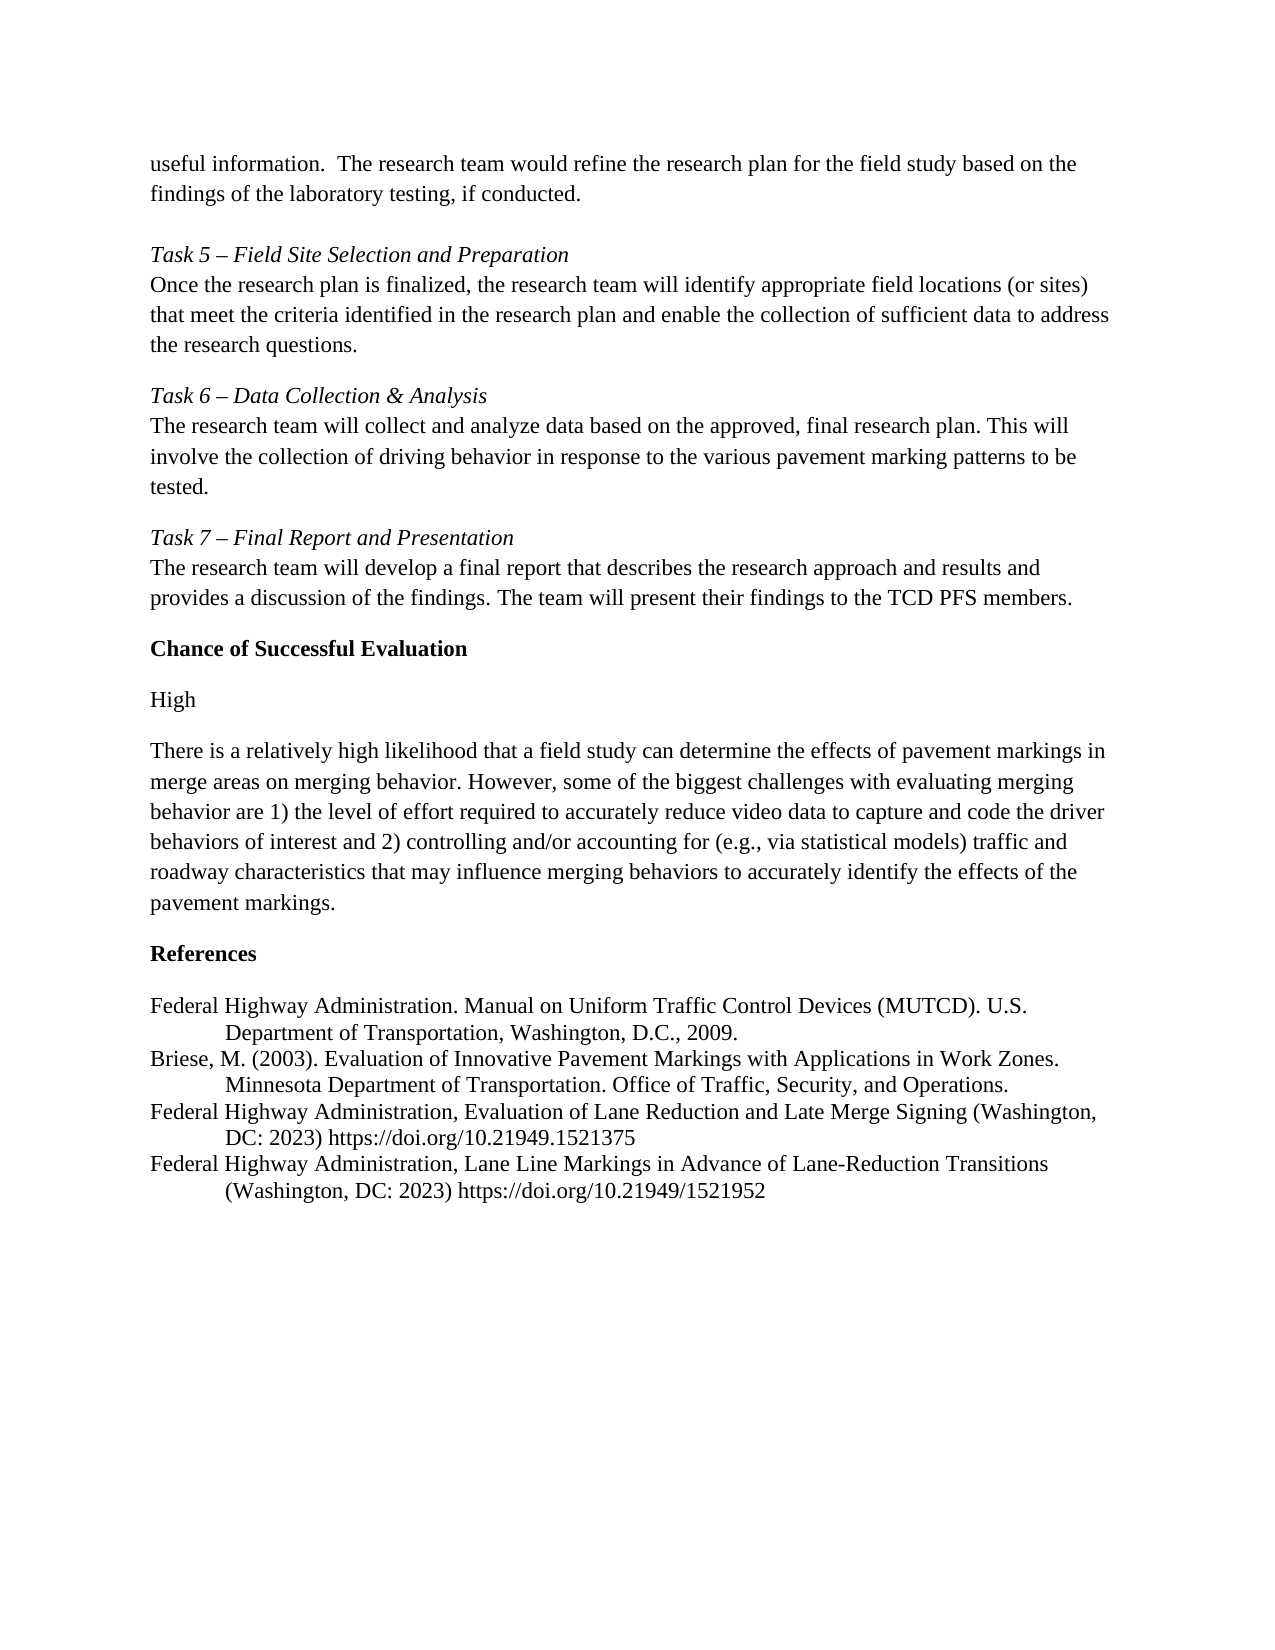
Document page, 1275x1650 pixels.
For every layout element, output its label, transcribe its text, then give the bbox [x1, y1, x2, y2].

text Federal Highway Administration, Lane Line Markings in Advance of Lane-Reduction Transitions (Washington, DC: 2023) https://doi.org/10.21949/1521952 [150, 1150, 1125, 1203]
text Once the research plan is finalized, the research team will identify appropriate field locations (or sites) that meet the criteria identified in the research plan and enable the collection of sufficient data to address the research questions. [150, 271, 1125, 358]
text The research team will develop a final report that describes the research approach and results and provides a discussion of the findings. The team will present their findings to the TCD PFS members. [150, 554, 1125, 611]
text Briese, M. (2003). Evaluation of Innovative Pavement Markings with Applications in Work Zones. Minnesota Department of Transportation. Office of Traffic, Security, and Operations. [150, 1045, 1125, 1098]
text High [150, 686, 1125, 713]
text Federal Highway Administration, Evaluation of Lane Reduction and Late Merge Signing (Washington, DC: 2023) https://doi.org/10.21949.1521375 [150, 1098, 1125, 1150]
text References [150, 939, 1125, 966]
text Federal Highway Administration. Manual on Uniform Traffic Control Devices (MUTCD). U.S. Department of Transportation, Washington, D.C., 2009. [150, 992, 1125, 1045]
list Chance of Successful Evaluation [150, 635, 1125, 662]
list Task 5 – Field Site Selection and Preparation [150, 241, 1125, 267]
text There is a relatively high likelihood that a field study can determine the effects of pavement markings in merge areas on merging behavior. However, some of the biggest challenges with evaluating merging behavior are 1) the level of effort required to accurately reduce video data to capture and code the driver behaviors of interest and 2) controlling and/or accounting for (e.g., via statistical models) traffic and roadway characteristics that may influence merging behaviors to accurately identify the effects of the pavement markings. [150, 737, 1125, 915]
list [150, 150, 1125, 207]
list Task 6 – Data Collection & Analysis [150, 382, 1125, 409]
list Task 7 – Final Report and Presentation [150, 524, 1125, 550]
text The research team will collect and analyze data based on the approved, final research plan. This will involve the collection of driving behavior in response to the various pavement marking patterns to be tested. [150, 412, 1125, 499]
